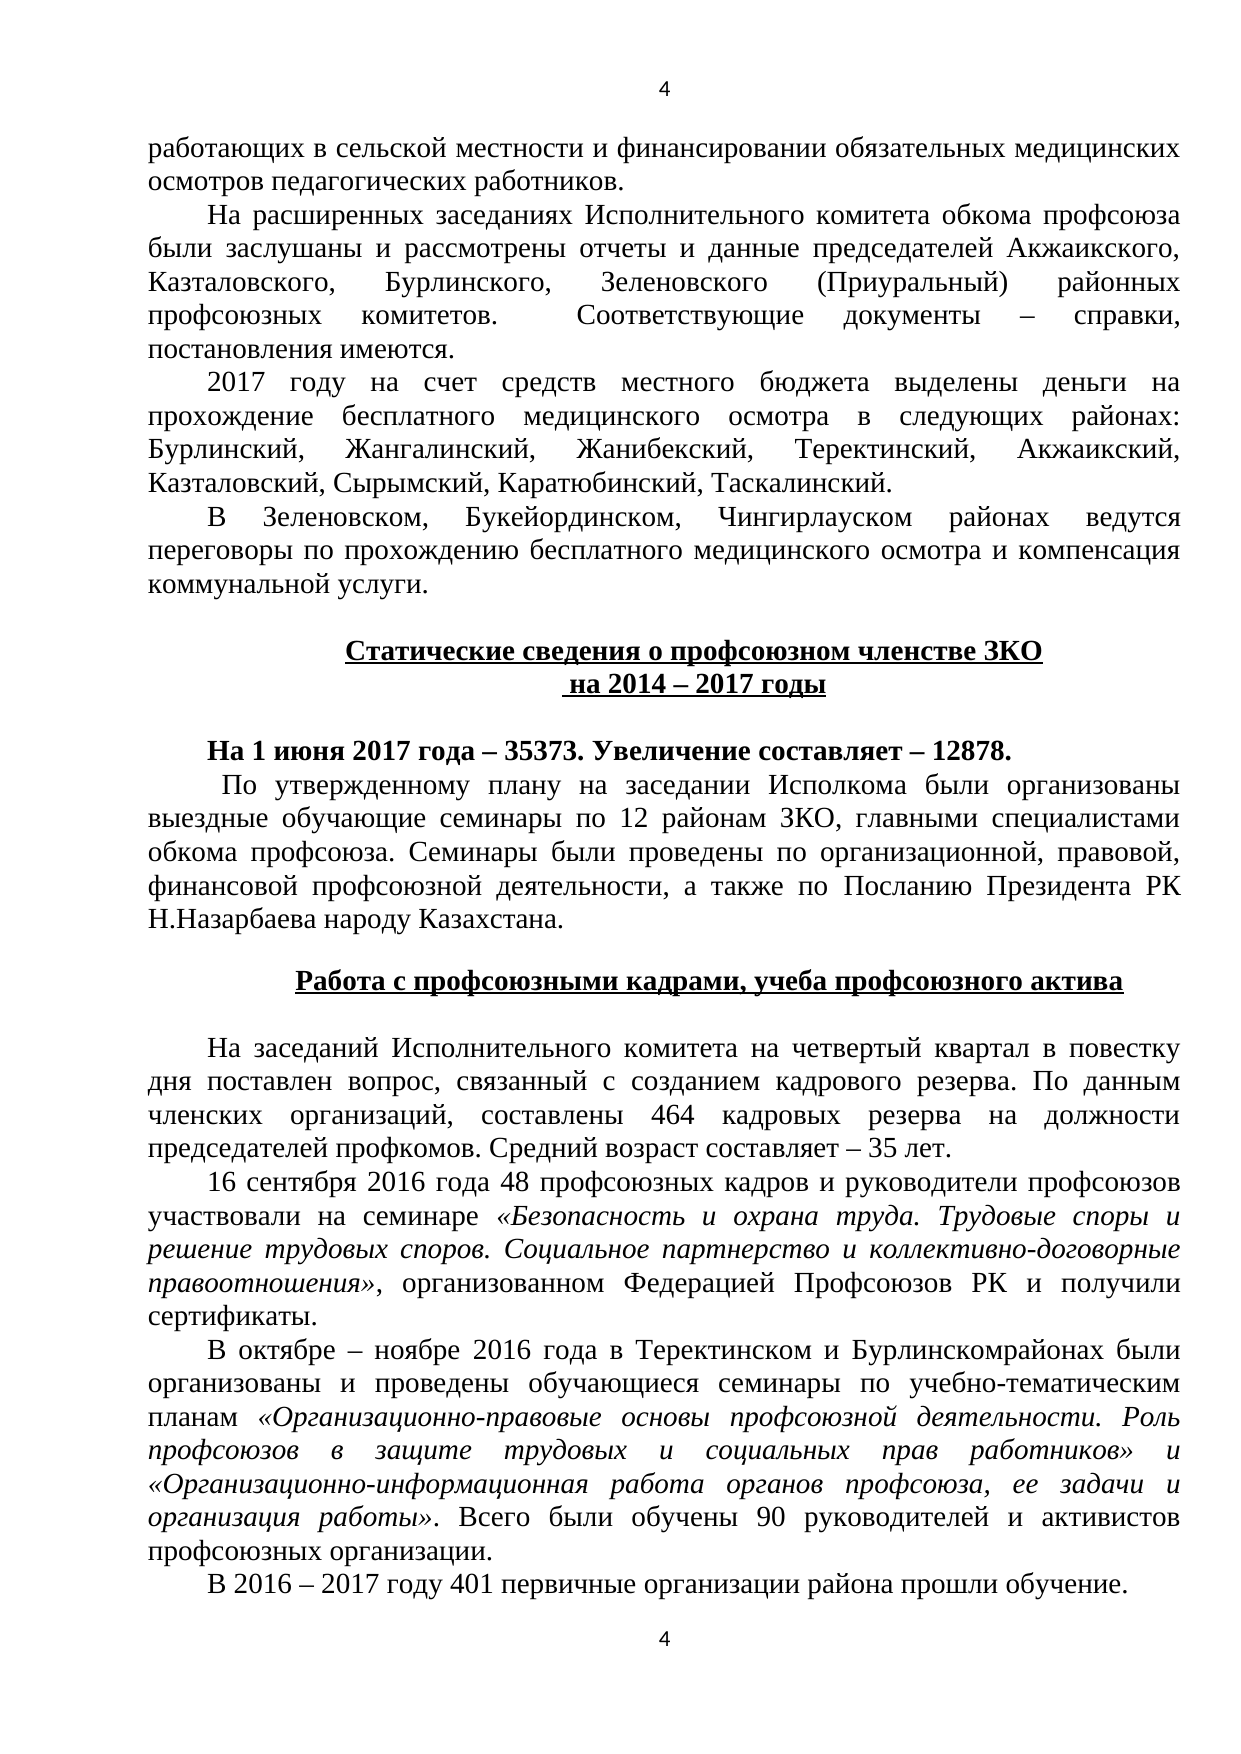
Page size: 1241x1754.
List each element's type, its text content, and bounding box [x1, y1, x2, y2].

text 16 сентября 2016 года 48 профсоюзных кадров и руководители профсоюзов участвовали на семинаре «Безопасность и охрана труда. Трудовые споры и решение трудовых споров. Социальное партнерство и коллективно-договорные правоотношения», организованном Федерацией Профсоюзов РК и получили сертификаты. [148, 1164, 1181, 1332]
text Работа с профсоюзными кадрами, учеба профсоюзного актива [148, 963, 1181, 996]
text В октябре – ноябре 2016 года в Теректинском и Бурлинскомрайонах были организованы и проведены обучающиеся семинары по учебно-тематическим планам «Организационно-правовые основы профсоюзной деятельности. Роль профсоюзов в защите трудовых и социальных прав работников» и «Организационно-информационная работа органов профсоюза, ее задачи и организация работы». Всего были обучены 90 руководителей и активистов профсоюзных организации. [148, 1332, 1181, 1567]
text В Зеленовском, Букейординском, Чингирлауском районах ведутся переговоры по прохождению бесплатного медицинского осмотра и компенсация коммунальной услуги. [148, 499, 1181, 599]
text В 2016 – 2017 году 401 первичные организации района прошли обучение. [148, 1567, 1181, 1600]
text на 2014 – 2017 годы [148, 666, 1181, 700]
text На 1 июня 2017 года – 35373. Увеличение составляет – 12878. [148, 733, 1181, 767]
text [148, 130, 1181, 197]
text По утвержденному плану на заседании Исполкома были организованы выездные обучающие семинары по 12 районам ЗКО, главными специалистами обкома профсоюза. Семинары были проведены по организационной, правовой, финансовой профсоюзной деятельности, а также по Посланию Президента РК Н.Назарбаева народу Казахстана. [148, 767, 1181, 935]
text 2017 году на счет средств местного бюджета выделены деньги на прохождение бесплатного медицинского осмотра в следующих районах: Бурлинский, Жангалинский, Жанибекский, Теректинский, Акжаикский, Казталовский, Сырымский, Каратюбинский, Таскалинский. [148, 364, 1181, 499]
text На заседаний Исполнительного комитета на четвертый квартал в повестку дня поставлен вопрос, связанный с созданием кадрового резерва. По данным членских организаций, составлены 464 кадровых резерва на должности председателей профкомов. Средний возраст составляет – 35 лет. [148, 1030, 1181, 1164]
text На расширенных заседаниях Исполнительного комитета обкома профсоюза были заслушаны и рассмотрены отчеты и данные председателей Акжаикского, Казталовского, Бурлинского, Зеленовского (Приуральный) районных профсоюзных комитетов. Соответствующие документы – справки, постановления имеются. [148, 197, 1181, 364]
text Статические сведения о профсоюзном членстве ЗКО [148, 633, 1181, 666]
